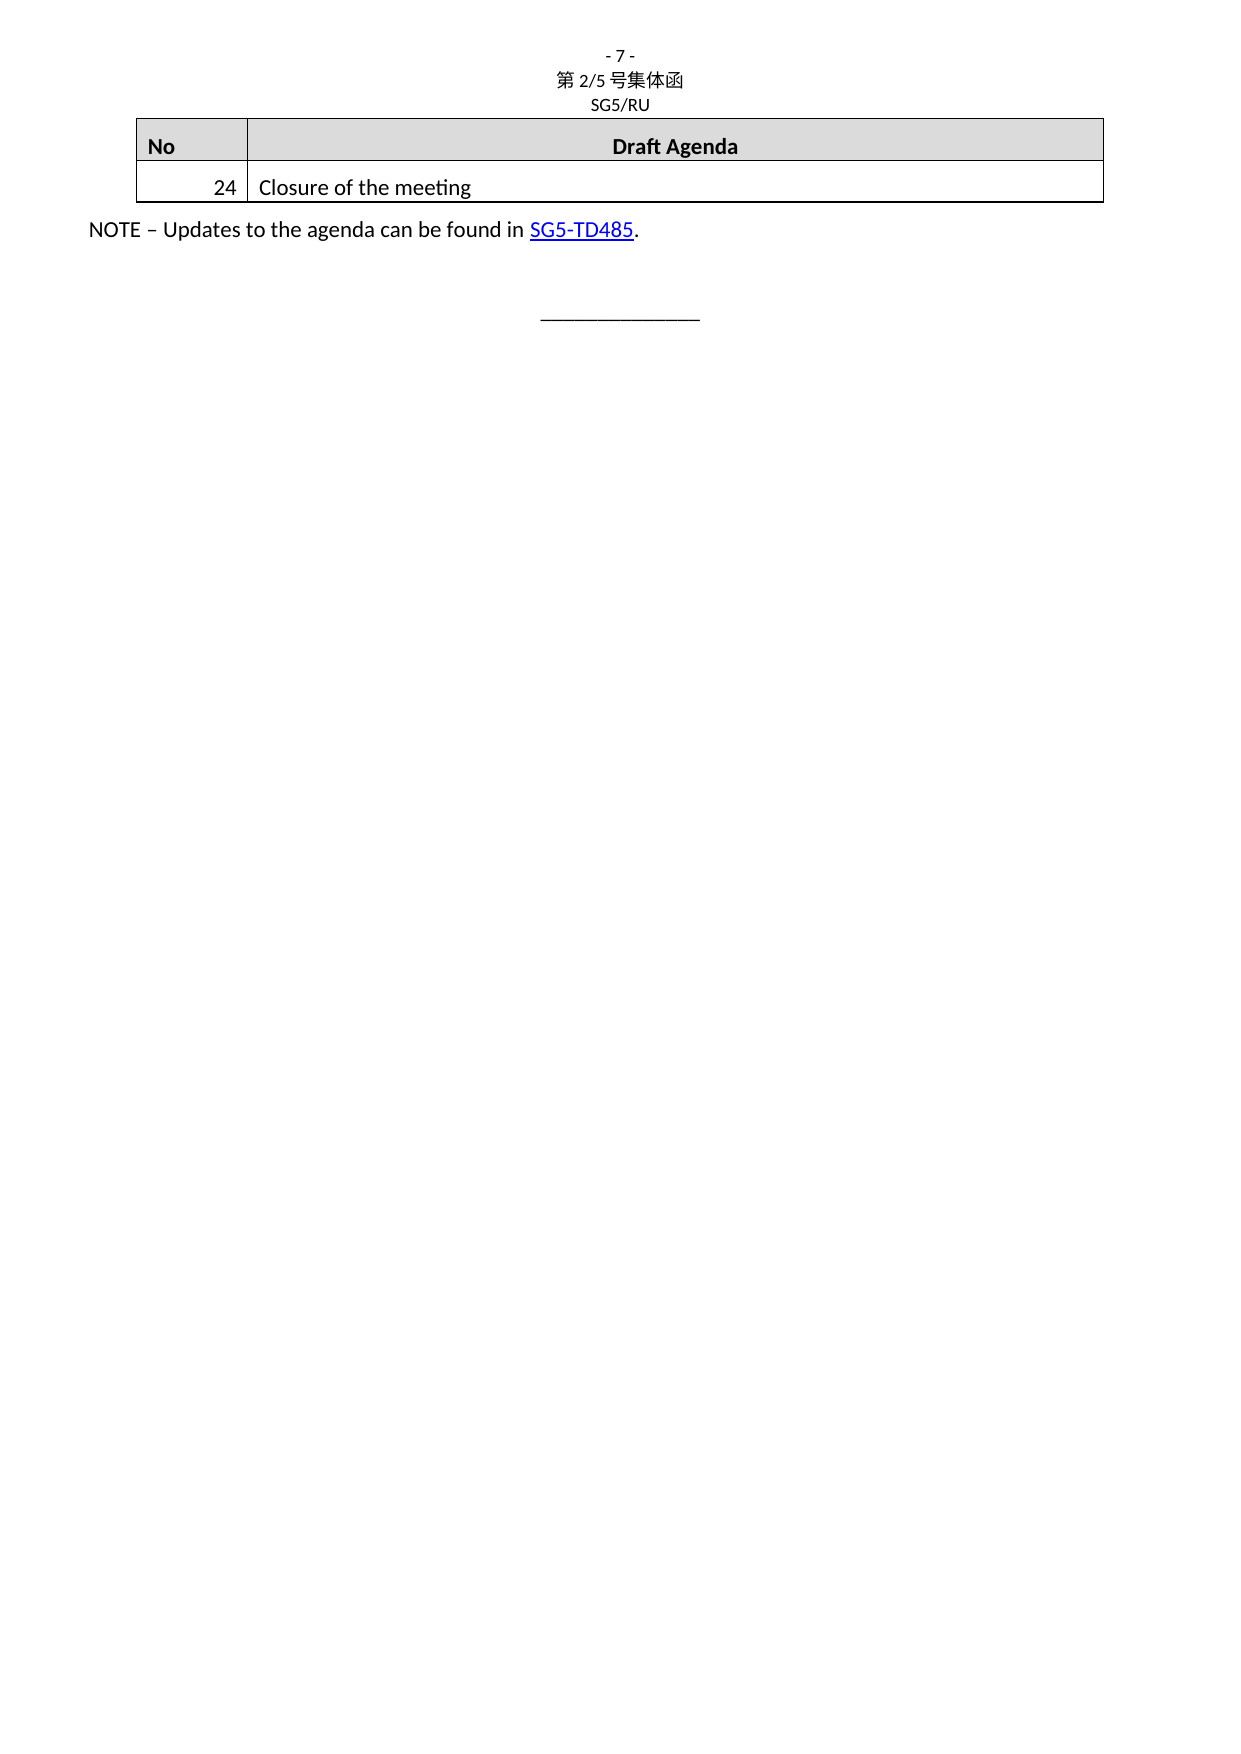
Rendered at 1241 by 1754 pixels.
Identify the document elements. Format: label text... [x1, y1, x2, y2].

table_cell 24 [137, 161, 247, 201]
table_header Draft Agenda [248, 119, 1103, 160]
text NOTE ‒ Updates to the agenda can be found in SG5-TD485. [89, 215, 1152, 243]
table_cell Closure of the meeting [248, 161, 1103, 201]
text ______________ [89, 296, 1152, 324]
table_header No [137, 119, 247, 160]
